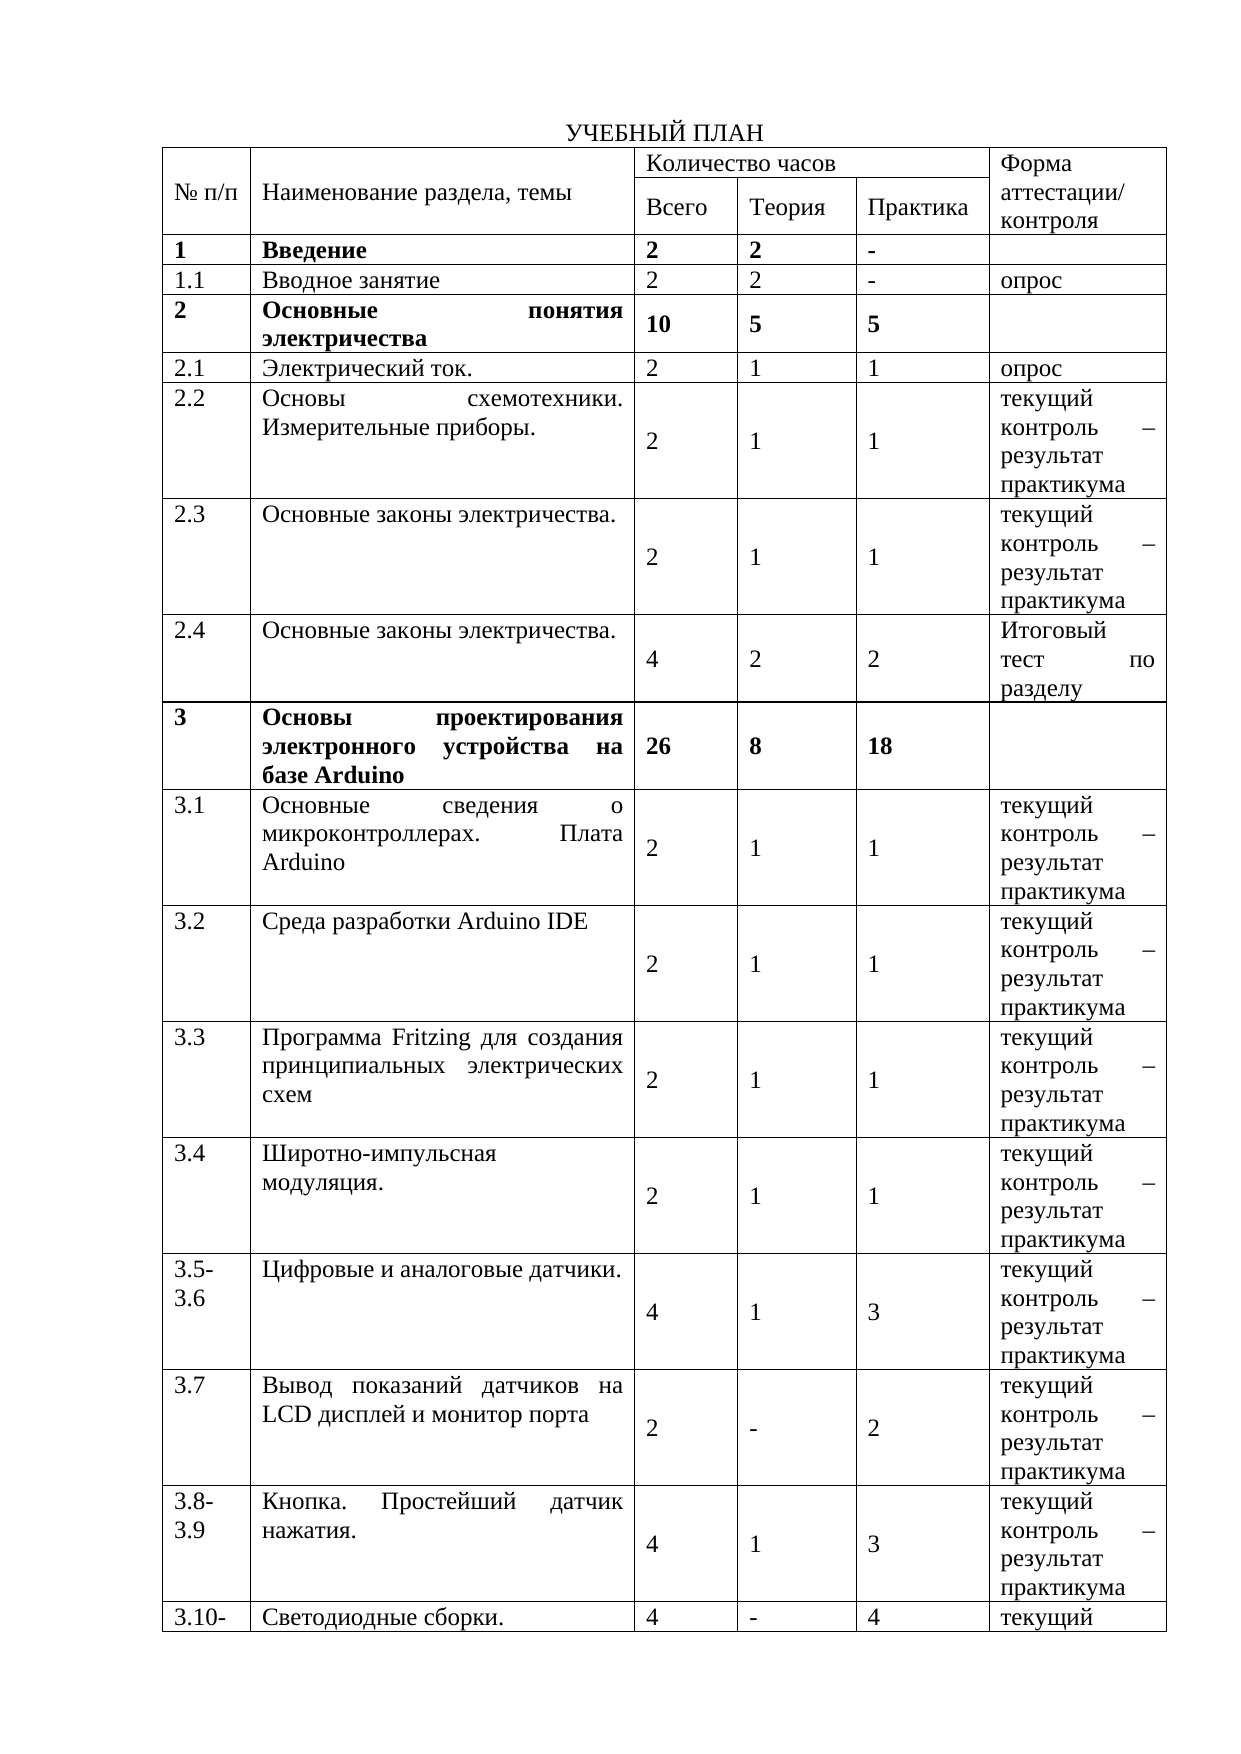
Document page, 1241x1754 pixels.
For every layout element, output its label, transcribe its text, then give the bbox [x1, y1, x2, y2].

table_cell Основы проектирования электронного устройства на базе Arduino [251, 703, 634, 789]
table_cell Широтно-импульсная модуляция. [251, 1138, 634, 1253]
table_cell Программа Fritzing для создания принципиальных электрических схем [251, 1022, 634, 1137]
table_cell Среда разработки Arduino IDE [251, 906, 634, 1021]
table_cell 1 [738, 1254, 856, 1369]
table_cell 1 [857, 499, 989, 614]
table_cell 3 [857, 1486, 989, 1601]
table_cell Практика [857, 178, 989, 234]
table_header Форма аттестации/ контроля [990, 148, 1166, 234]
table_cell текущий контроль – результат практикума [990, 906, 1166, 1021]
table_cell 2 [857, 1370, 989, 1485]
table_cell 4 [635, 1486, 737, 1601]
table_cell Основы схемотехники. Измерительные приборы. [251, 383, 634, 498]
table_cell 1 [738, 499, 856, 614]
table_cell 4 [635, 615, 737, 701]
table_cell Всего [635, 178, 737, 234]
table_cell Основные законы электричества. [251, 499, 634, 614]
table_cell - [738, 1370, 856, 1485]
table_cell Основные сведения о микроконтроллерах. Плата Arduino [251, 790, 634, 905]
table_cell 1 [163, 235, 250, 264]
table_cell 3.5-3.6 [163, 1254, 250, 1369]
table_cell 1 [738, 353, 856, 382]
table_header Наименование раздела, темы [251, 148, 634, 234]
table_cell Основные законы электричества. [251, 615, 634, 701]
table_cell 5 [857, 295, 989, 352]
table_cell опрос [990, 265, 1166, 294]
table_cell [990, 1602, 1166, 1631]
table_cell опрос [990, 353, 1166, 382]
table_cell текущий контроль – результат практикума [990, 1138, 1166, 1253]
table_cell текущий контроль – результат практикума [990, 1486, 1166, 1601]
table_cell 2 [857, 615, 989, 701]
table_cell 2.1 [163, 353, 250, 382]
table_cell Основные понятия электричества [251, 295, 634, 352]
table_cell 1 [738, 1138, 856, 1253]
table_cell - [857, 235, 989, 264]
table_cell 2 [635, 1022, 737, 1137]
table_cell 26 [635, 703, 737, 789]
table_cell 4 [635, 1602, 737, 1631]
table_cell 10 [635, 295, 737, 352]
table_cell 2.4 [163, 615, 250, 701]
table_cell - [738, 1602, 856, 1631]
table_cell Теория [738, 178, 856, 234]
table_cell 3 [163, 703, 250, 789]
table_cell 3.1 [163, 790, 250, 905]
table_cell 1 [857, 906, 989, 1021]
table_cell 1 [857, 1138, 989, 1253]
table_cell текущий контроль – результат практикума [990, 790, 1166, 905]
table_cell 2.3 [163, 499, 250, 614]
table_cell 1 [857, 383, 989, 498]
table_cell Итоговый тест по разделу [990, 615, 1166, 701]
table_cell Введение [251, 235, 634, 264]
table_cell 3.4 [163, 1138, 250, 1253]
table_cell Кнопка. Простейший датчик нажатия. [251, 1486, 634, 1601]
table_cell [990, 295, 1166, 352]
table_cell текущий контроль – результат практикума [990, 383, 1166, 498]
table_cell Электрический ток. [251, 353, 634, 382]
table_cell 2 [635, 499, 737, 614]
table_cell 2 [635, 1370, 737, 1485]
text УЧЕБНЫЙ ПЛАН [177, 118, 1152, 147]
table_cell текущий контроль – результат практикума [990, 1370, 1166, 1485]
table_header № п/п [163, 148, 250, 234]
table_cell 5 [738, 295, 856, 352]
table_cell 1 [857, 1022, 989, 1137]
table_cell 4 [857, 1602, 989, 1631]
table_cell 1 [857, 790, 989, 905]
table_cell 4 [635, 1254, 737, 1369]
table_cell 2 [635, 1138, 737, 1253]
table_cell 1 [738, 906, 856, 1021]
table_cell 2 [635, 235, 737, 264]
table_cell 2 [635, 353, 737, 382]
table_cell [251, 1602, 634, 1631]
table_cell 1 [738, 790, 856, 905]
table_cell 2 [635, 790, 737, 905]
table_cell 2 [635, 383, 737, 498]
table_cell 2 [163, 295, 250, 352]
table_cell - [857, 265, 989, 294]
table_cell 2 [635, 265, 737, 294]
table_cell 2 [738, 615, 856, 701]
table_cell 2 [635, 906, 737, 1021]
table_cell текущий контроль – результат практикума [990, 499, 1166, 614]
table_cell 18 [857, 703, 989, 789]
table_cell 3.8-3.9 [163, 1486, 250, 1601]
table_cell Вводное занятие [251, 265, 634, 294]
table_cell 3.3 [163, 1022, 250, 1137]
table_cell 1 [857, 353, 989, 382]
table_cell 3.7 [163, 1370, 250, 1485]
table_cell 3 [857, 1254, 989, 1369]
table_cell Цифровые и аналоговые датчики. [251, 1254, 634, 1369]
table_cell 3.2 [163, 906, 250, 1021]
table_cell Вывод показаний датчиков на LCD дисплей и монитор порта [251, 1370, 634, 1485]
table_cell [990, 703, 1166, 789]
table_cell 8 [738, 703, 856, 789]
table_cell текущий контроль – результат практикума [990, 1022, 1166, 1137]
table_cell 3.10-3.11 [163, 1602, 250, 1631]
table_cell [990, 235, 1166, 264]
table_cell текущий контроль – результат практикума [990, 1254, 1166, 1369]
table_cell 2 [738, 235, 856, 264]
table_cell 1 [738, 383, 856, 498]
table_cell 1.1 [163, 265, 250, 294]
table_cell 2.2 [163, 383, 250, 498]
table_header Количество часов [635, 148, 989, 177]
table_cell 1 [738, 1022, 856, 1137]
table_cell 1 [738, 1486, 856, 1601]
table_cell 2 [738, 265, 856, 294]
